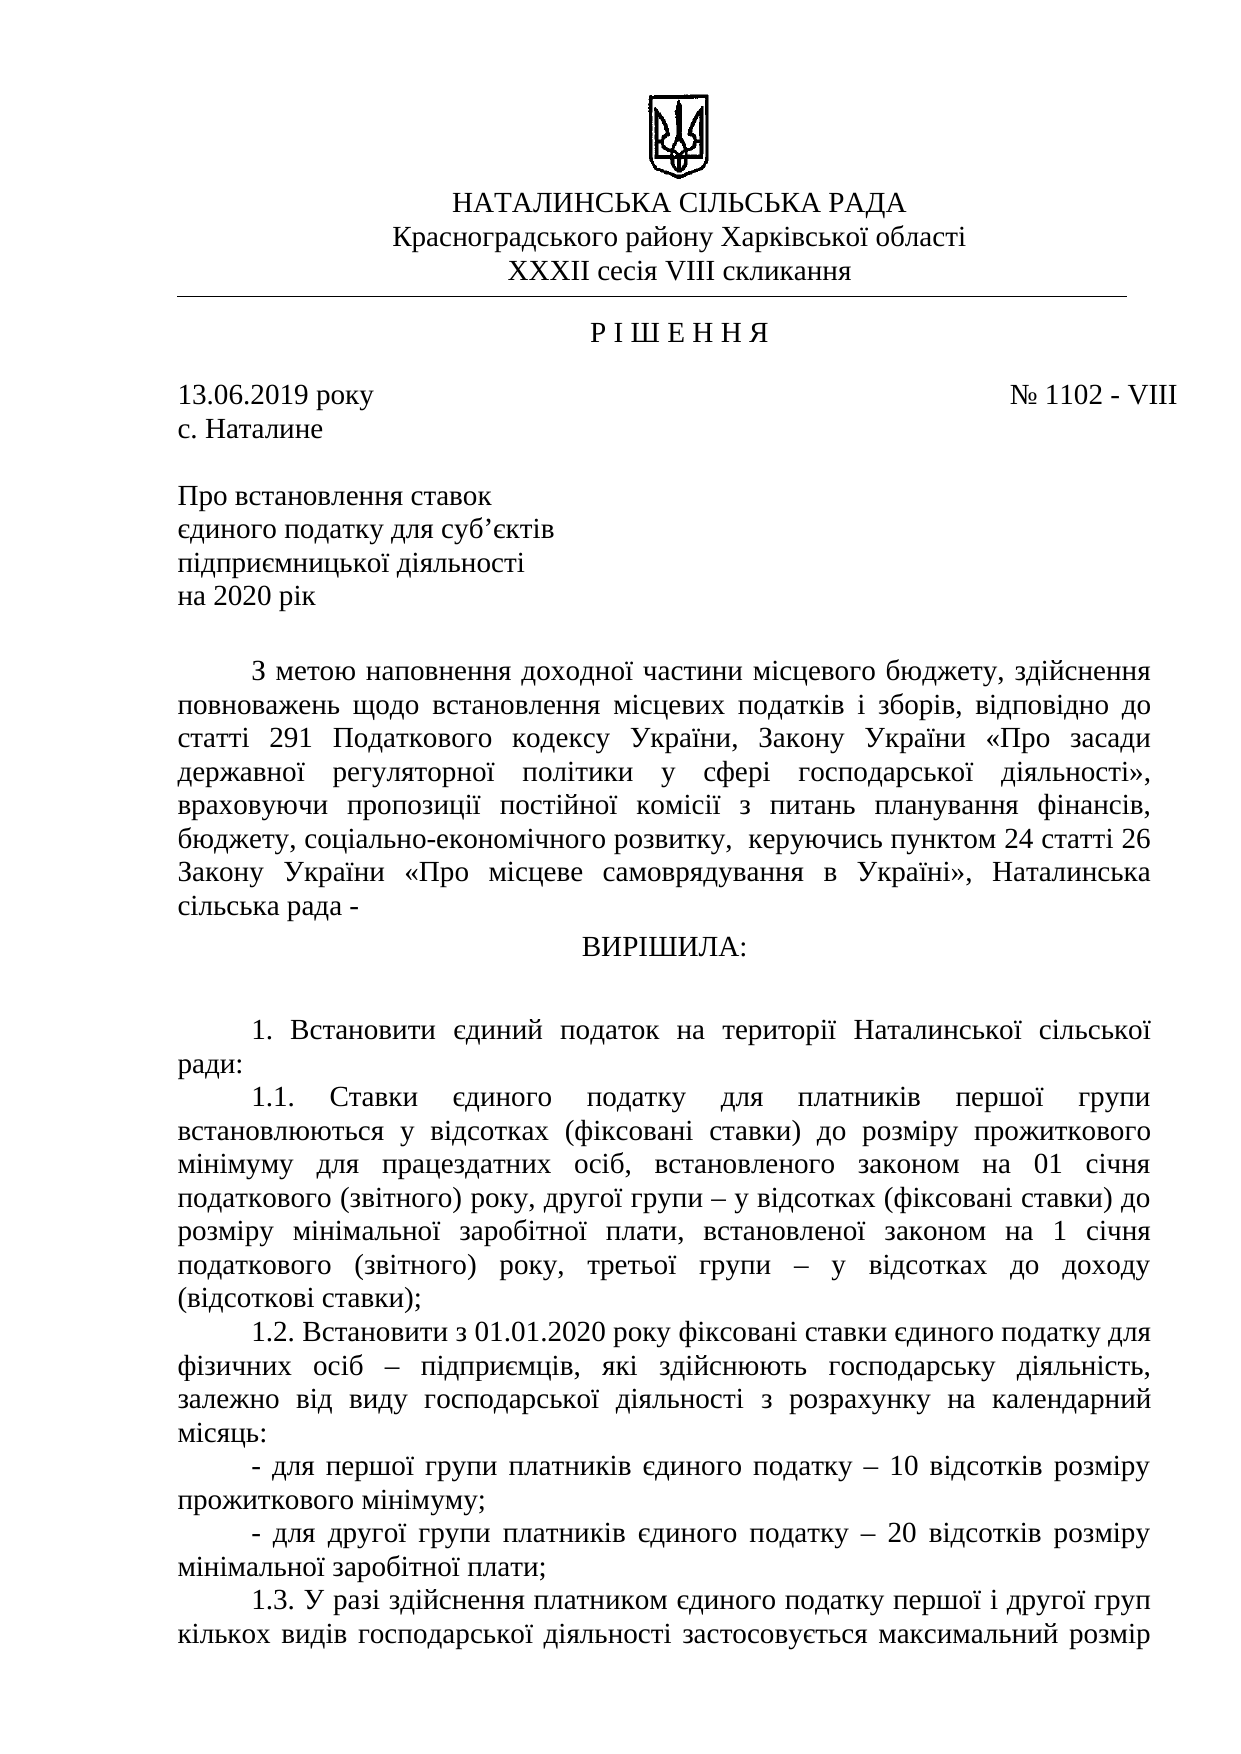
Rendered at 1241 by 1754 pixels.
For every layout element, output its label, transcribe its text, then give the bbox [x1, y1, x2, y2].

text на 2020 рік [177, 578, 1181, 612]
subtitle Красноградського району Харківської області [177, 219, 1181, 253]
text Р І Ш Е Н Н Я [177, 315, 1181, 348]
text З метою наповнення доходної частини місцевого бюджету, здійснення повноважень щодо встановлення місцевих податків і зборів, відповідно до статті 291 Податкового кодексу України, Закону України «Про засади державної регуляторної політики у сфері господарської діяльності», враховуючи пропозиції постійної комісії з питань планування фінансів, бюджету, соціально-економічного розвитку, керуючись пунктом 24 статті 26 Закону України «Про місцеве самоврядування в Україні», Наталинська сільська рада - [177, 653, 1152, 922]
list 1. Встановити єдиний податок на території Наталинської сільської ради: [177, 1012, 1152, 1079]
text Про встановлення ставок [177, 478, 1152, 511]
text - для першої групи платників єдиного податку – 10 відсотків розміру прожиткового мінімуму; [177, 1448, 1152, 1515]
text ВИРІШИЛА: [177, 929, 1152, 963]
text ХХХІІ сесія VIIІ скликання [177, 253, 1181, 286]
text 1.2. Встановити з 01.01.2020 року фіксовані ставки єдиного податку для фізичних осіб – підприємців, які здійснюють господарську діяльність, залежно від виду господарської діяльності з розрахунку на календарний місяць: [177, 1314, 1152, 1448]
picture [641, 88, 717, 186]
text - для другої групи платників єдиного податку – 20 відсотків розміру мінімальної заробітної плати; [177, 1515, 1152, 1582]
text підприємницької діяльності [177, 545, 1152, 578]
text с. Наталине [177, 411, 1181, 444]
text НАТАЛИНСЬКА СІЛЬСЬКА РАДА [177, 186, 1181, 219]
text єдиного податку для суб’єктів [177, 511, 1152, 545]
text 1.1. Ставки єдиного податку для платників першої групи встановлюються у відсотках (фіксовані ставки) до розміру прожиткового мінімуму для працездатних осіб, встановленого законом на 01 січня податкового (звітного) року, другої групи – у відсотках (фіксовані ставки) до розміру мінімальної заробітної плати, встановленої законом на 1 січня податкового (звітного) року, третьої групи – у відсотках до доходу (відсоткові ставки); [177, 1079, 1152, 1314]
text 13.06.2019 року № 1102 - VIIІ [177, 377, 1181, 411]
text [177, 1582, 1152, 1649]
